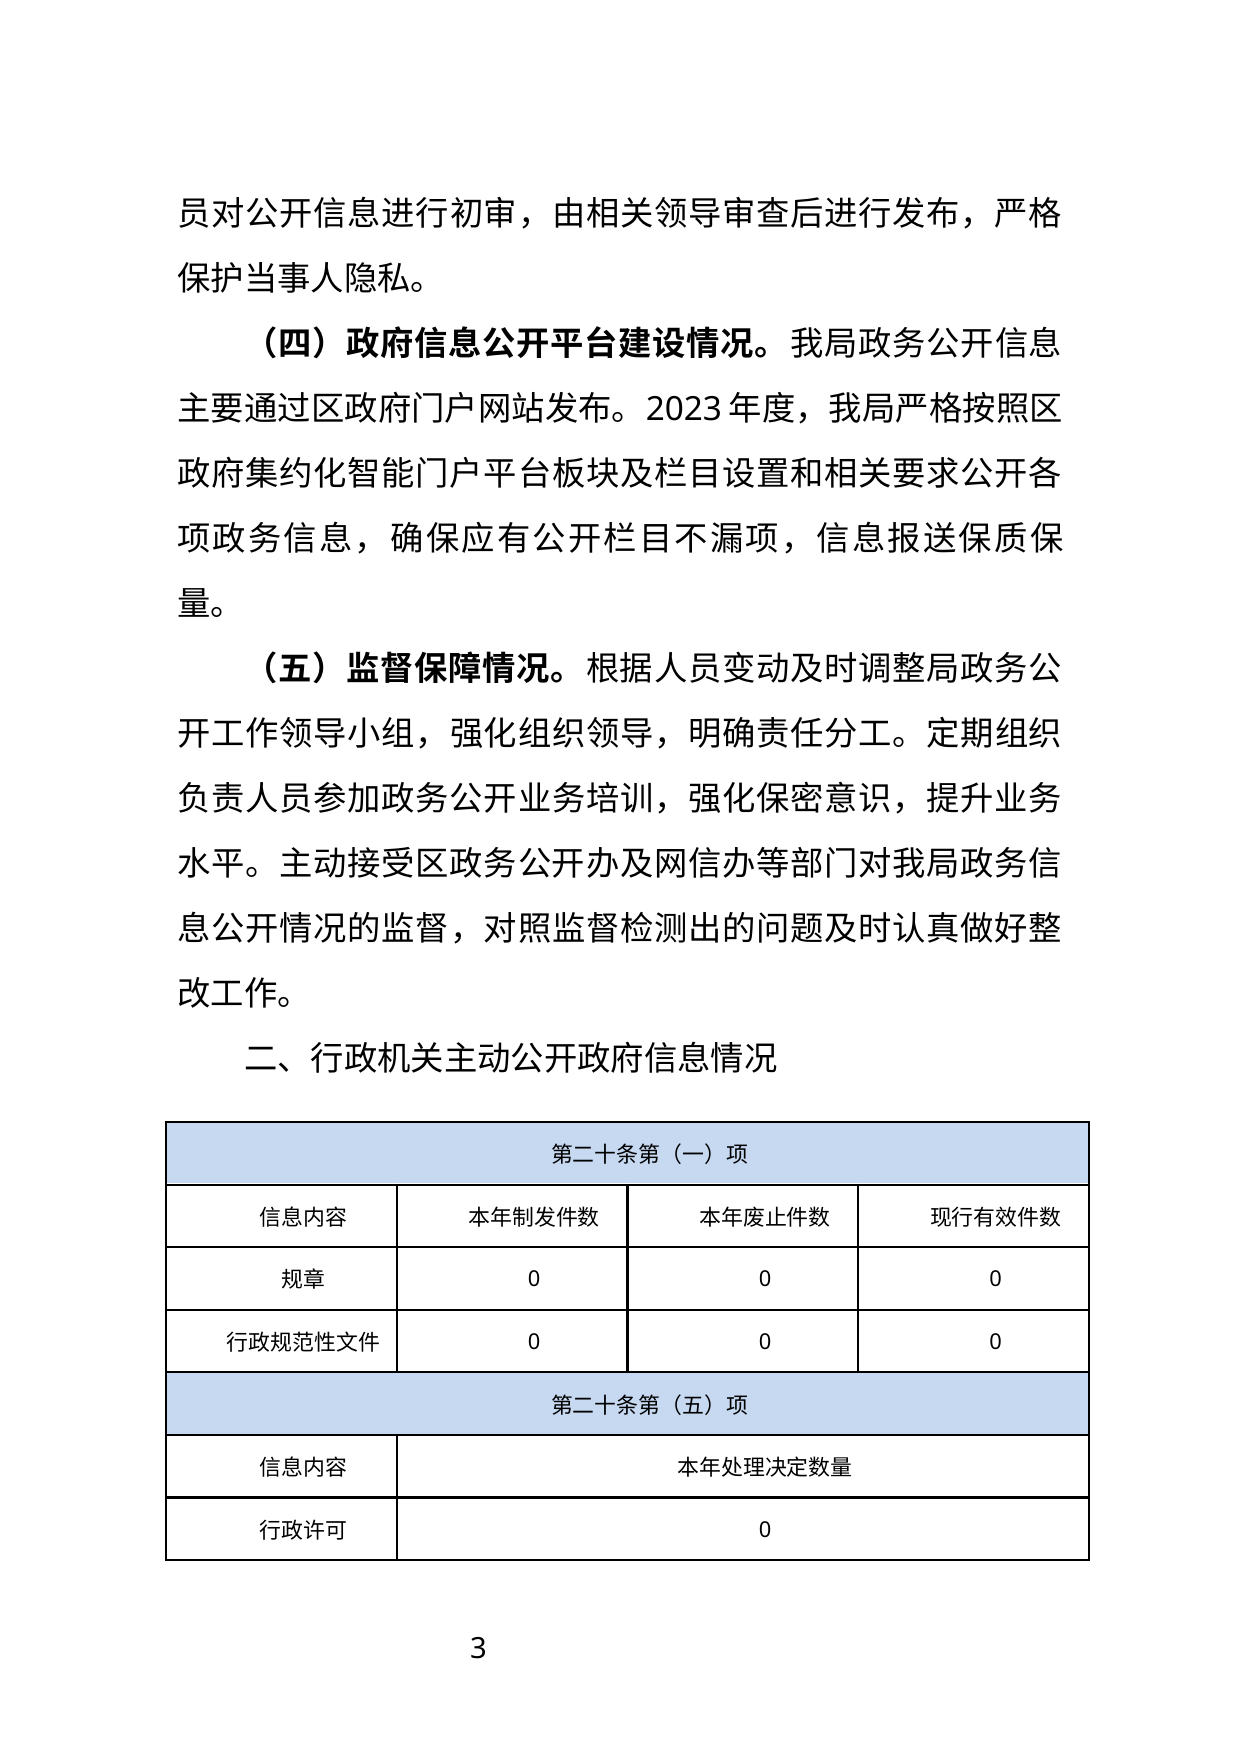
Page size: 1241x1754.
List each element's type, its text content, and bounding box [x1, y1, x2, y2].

table_cell 0 [859, 1311, 1088, 1371]
table_header 第二十条第（一）项 [167, 1123, 1088, 1183]
table_cell 本年制发件数 [398, 1186, 626, 1246]
text （四）政府信息公开平台建设情况。我局政务公开信息主要通过区政府门户网站发布。2023年度，我局严格按照区政府集约化智能门户平台板块及栏目设置和相关要求公开各项政务信息，确保应有公开栏目不漏项，信息报送保质保量。 [177, 308, 1063, 633]
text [177, 178, 1063, 308]
table_cell 0 [398, 1248, 626, 1309]
table_cell 本年废止件数 [629, 1186, 857, 1246]
table_cell 0 [398, 1311, 626, 1371]
table_cell 0 [629, 1311, 857, 1371]
text 二、行政机关主动公开政府信息情况 [177, 1023, 1063, 1088]
table_cell 第二十条第（五）项 [167, 1373, 1088, 1434]
table_cell 信息内容 [167, 1436, 396, 1496]
table_cell 0 [629, 1248, 857, 1309]
table_cell 规章 [167, 1248, 396, 1309]
table_cell 0 [398, 1499, 1088, 1559]
table_cell 本年处理决定数量 [398, 1436, 1088, 1496]
table_cell 现行有效件数 [859, 1186, 1088, 1246]
table_cell 行政许可 [167, 1499, 396, 1559]
table_cell 行政规范性文件 [167, 1311, 396, 1371]
text （五）监督保障情况。根据人员变动及时调整局政务公开工作领导小组，强化组织领导，明确责任分工。定期组织负责人员参加政务公开业务培训，强化保密意识，提升业务水平。主动接受区政务公开办及网信办等部门对我局政务信息公开情况的监督，对照监督检测出的问题及时认真做好整改工作。 [177, 633, 1063, 1023]
table_cell 信息内容 [167, 1186, 396, 1246]
table_cell 0 [859, 1248, 1088, 1309]
